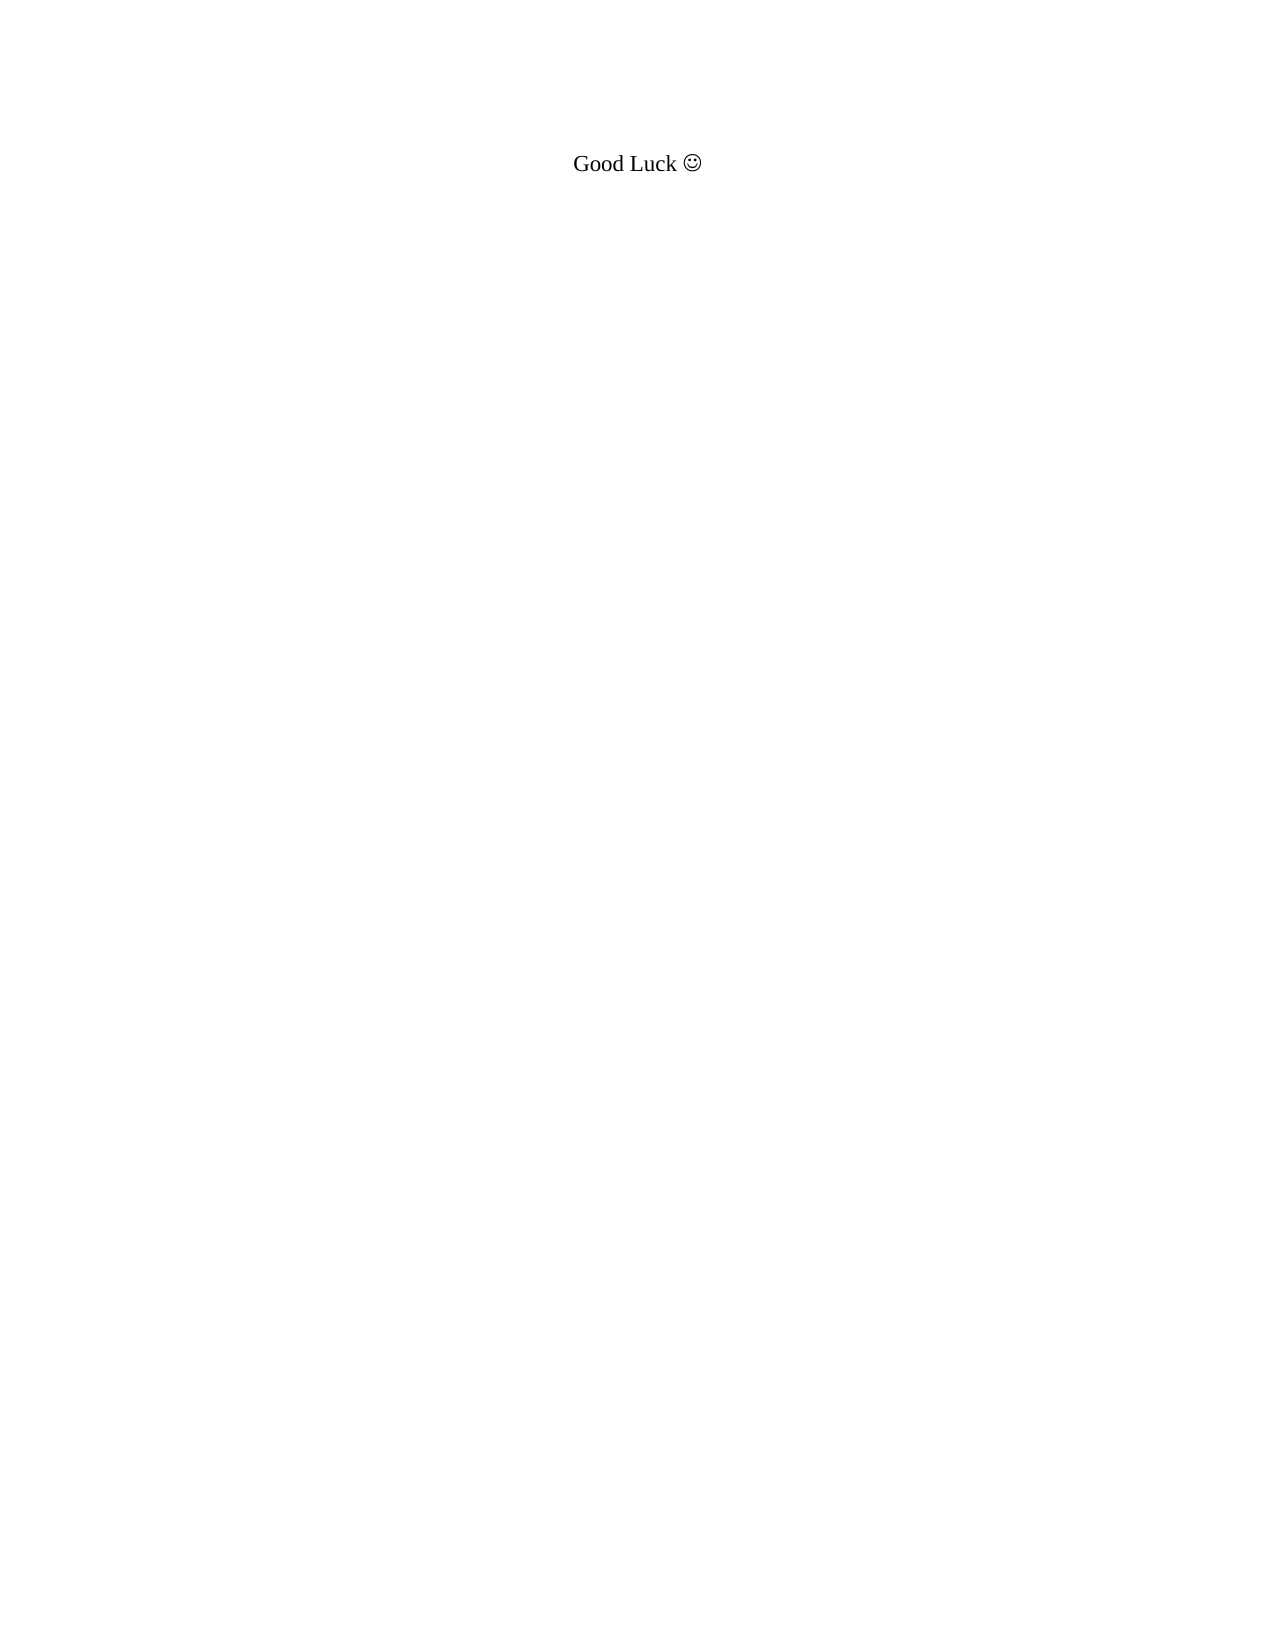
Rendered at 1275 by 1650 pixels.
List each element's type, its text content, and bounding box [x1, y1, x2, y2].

text Good Luck [150, 150, 1125, 176]
